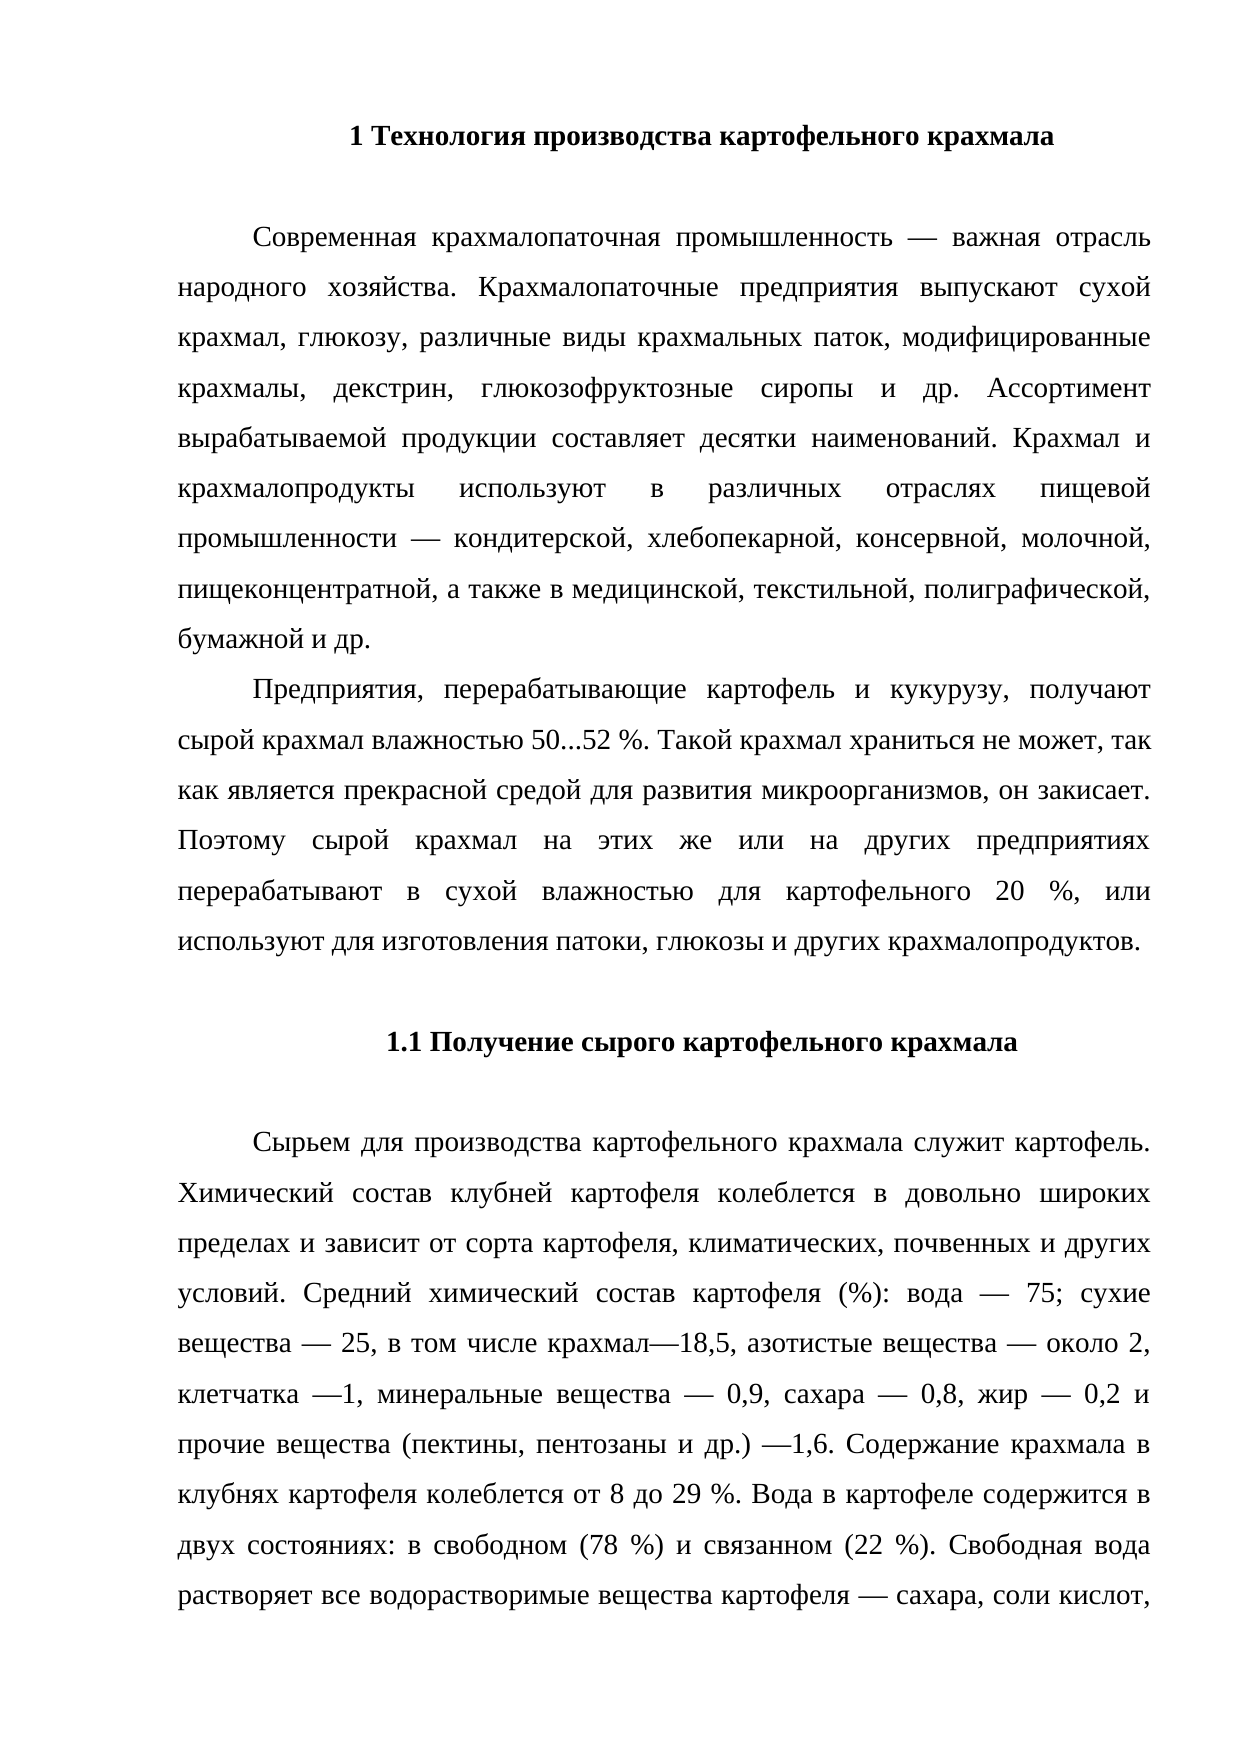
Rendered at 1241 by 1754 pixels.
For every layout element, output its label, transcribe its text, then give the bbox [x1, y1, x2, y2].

text Предприятия, перерабатывающие картофель и кукурузу, получают сырой крахмал влажностью 50...52 %. Такой крахмал храниться не может, так как является прекрасной средой для развития микроорганизмов, он закисает. Поэтому сырой крахмал на этих же или на других предприятиях перерабатывают в сухой влажностью для картофельного 20 %, или используют для изготовления патоки, глюкозы и других крахмалопродуктов. [177, 672, 1152, 957]
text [177, 1124, 1152, 1611]
text 1 Технология производства картофельного крахмала [177, 118, 1152, 152]
text Современная крахмалопаточная промышленность — важная отрасль народного хозяйства. Крахмалопаточные предприятия выпускают сухой крахмал, глюкозу, различные виды крахмальных паток, модифицированные крахмалы, декстрин, глюкозофруктозные сиропы и др. Ассортимент вырабатываемой продукции составляет десятки наименований. Крахмал и крахмалопродукты используют в различных отраслях пищевой промышленности — кондитерской, хлебопекарной, консервной, молочной, пищеконцентратной, а также в медицинской, текстильной, полиграфической, бумажной и др. [177, 219, 1152, 655]
text 1.1 Получение сырого картофельного крахмала [177, 1024, 1152, 1057]
